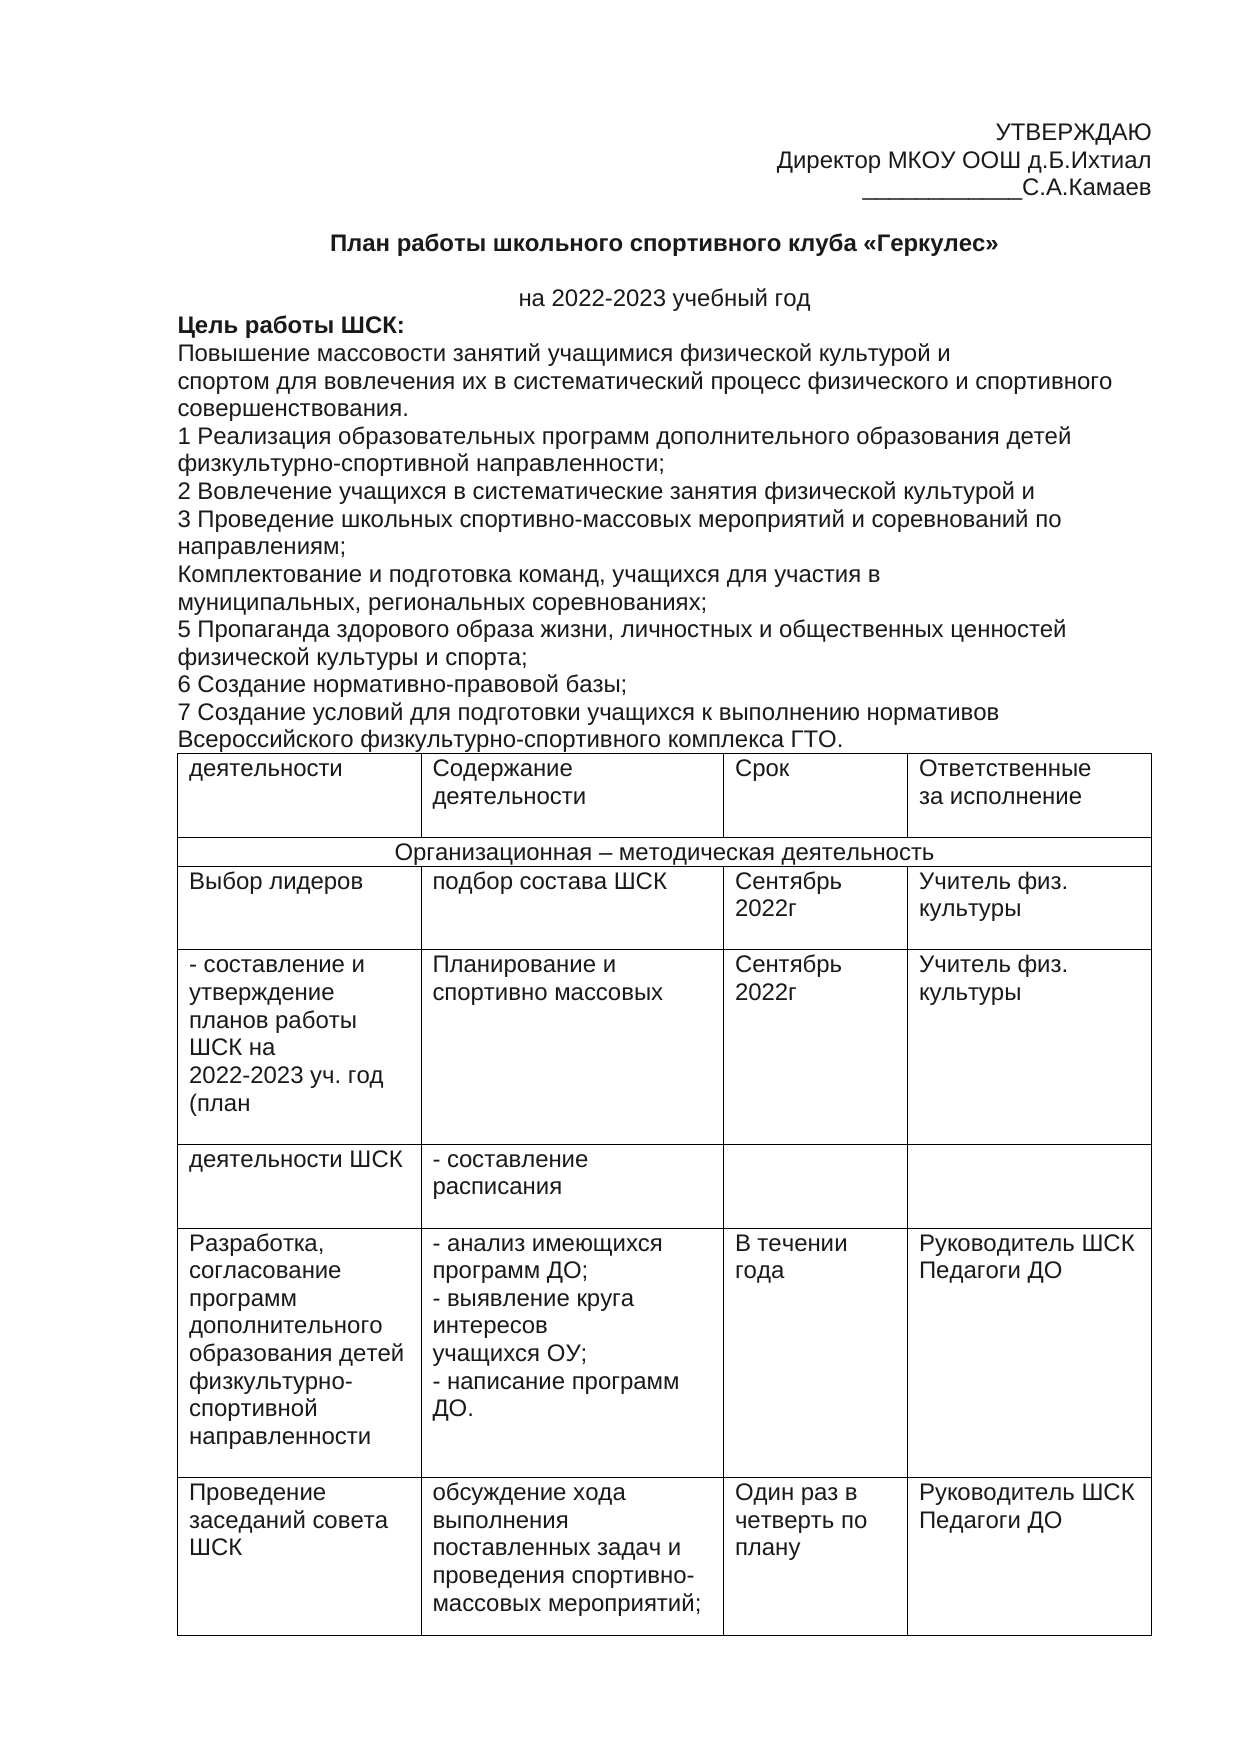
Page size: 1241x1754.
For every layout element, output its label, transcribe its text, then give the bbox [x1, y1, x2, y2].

table_header Содержание деятельности [422, 754, 723, 837]
text План работы школьного спортивного клуба «Геркулес» [177, 228, 1152, 256]
text 7 Создание условий для подготовки учащихся к выполнению нормативов [177, 698, 1152, 725]
text спортом для вовлечения их в систематический процесс физического и спортивного [177, 367, 1152, 394]
table_header Срок [724, 754, 907, 837]
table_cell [724, 1478, 907, 1635]
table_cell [422, 1478, 723, 1635]
text 2 Вовлечение учащихся в систематические занятия физической культурой и [177, 477, 1152, 504]
table_header Ответственные за исполнение [908, 754, 1151, 837]
table_cell - составление расписания [422, 1145, 723, 1227]
table_cell В течении года [724, 1229, 907, 1477]
text на 2022-2023 учебный год [177, 284, 1152, 311]
table_cell подбор состава ШСК [422, 867, 723, 949]
table_cell Выбор лидеров [178, 867, 421, 949]
table_cell - анализ имеющихся программ ДО; - выявление круга интересов учащихся ОУ; - написание программ ДО. [422, 1229, 723, 1477]
text 3 Проведение школьных спортивно-массовых мероприятий и соревнований по [177, 504, 1152, 532]
table_cell деятельности ШСК [178, 1145, 421, 1227]
text УТВЕРЖДАЮ [177, 118, 1152, 146]
table_cell - составление и утверждение планов работы ШСК на 2022-2023 уч. год (план [178, 950, 421, 1144]
table_cell Руководитель ШСК Педагоги ДО [908, 1229, 1151, 1477]
text совершенствования. [177, 394, 1152, 422]
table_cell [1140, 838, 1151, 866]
text Цель работы ШСК: [177, 311, 1152, 339]
text Повышение массовости занятий учащимися физической культурой и [177, 339, 1152, 367]
table_cell Сентябрь 2022г [724, 950, 907, 1144]
text физической культуры и спорта; [177, 643, 1152, 670]
text Всероссийского физкультурно-спортивного комплекса ГТО. [177, 725, 1152, 753]
table_cell Планирование и спортивно массовых [422, 950, 723, 1144]
table_cell Учитель физ. культуры [908, 950, 1151, 1144]
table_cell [178, 1478, 421, 1635]
table_cell [908, 1145, 1151, 1227]
text 1 Реализация образовательных программ дополнительного образования детей [177, 422, 1152, 449]
text 5 Пропаганда здорового образа жизни, личностных и общественных ценностей [177, 615, 1152, 643]
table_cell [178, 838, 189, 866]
table_cell [724, 1145, 907, 1227]
table_cell Разработка, согласование программ дополнительного образования детей физкультурно- спортивной направленности [178, 1229, 421, 1477]
text физкультурно-спортивной направленности; [177, 449, 1152, 477]
text 6 Создание нормативно-правовой базы; [177, 670, 1152, 698]
text Комплектование и подготовка команд, учащихся для участия в [177, 560, 1152, 587]
text направлениям; [177, 532, 1152, 560]
table_header деятельности [178, 754, 421, 837]
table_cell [908, 1478, 1151, 1635]
text Директор МКОУ ООШ д.Б.Ихтиал [177, 146, 1152, 173]
table_cell Сентябрь 2022г [724, 867, 907, 949]
text муниципальных, региональных соревнованиях; [177, 587, 1152, 615]
text ____________С.А.Камаев [177, 173, 1152, 201]
table_cell Учитель физ. культуры [908, 867, 1151, 949]
